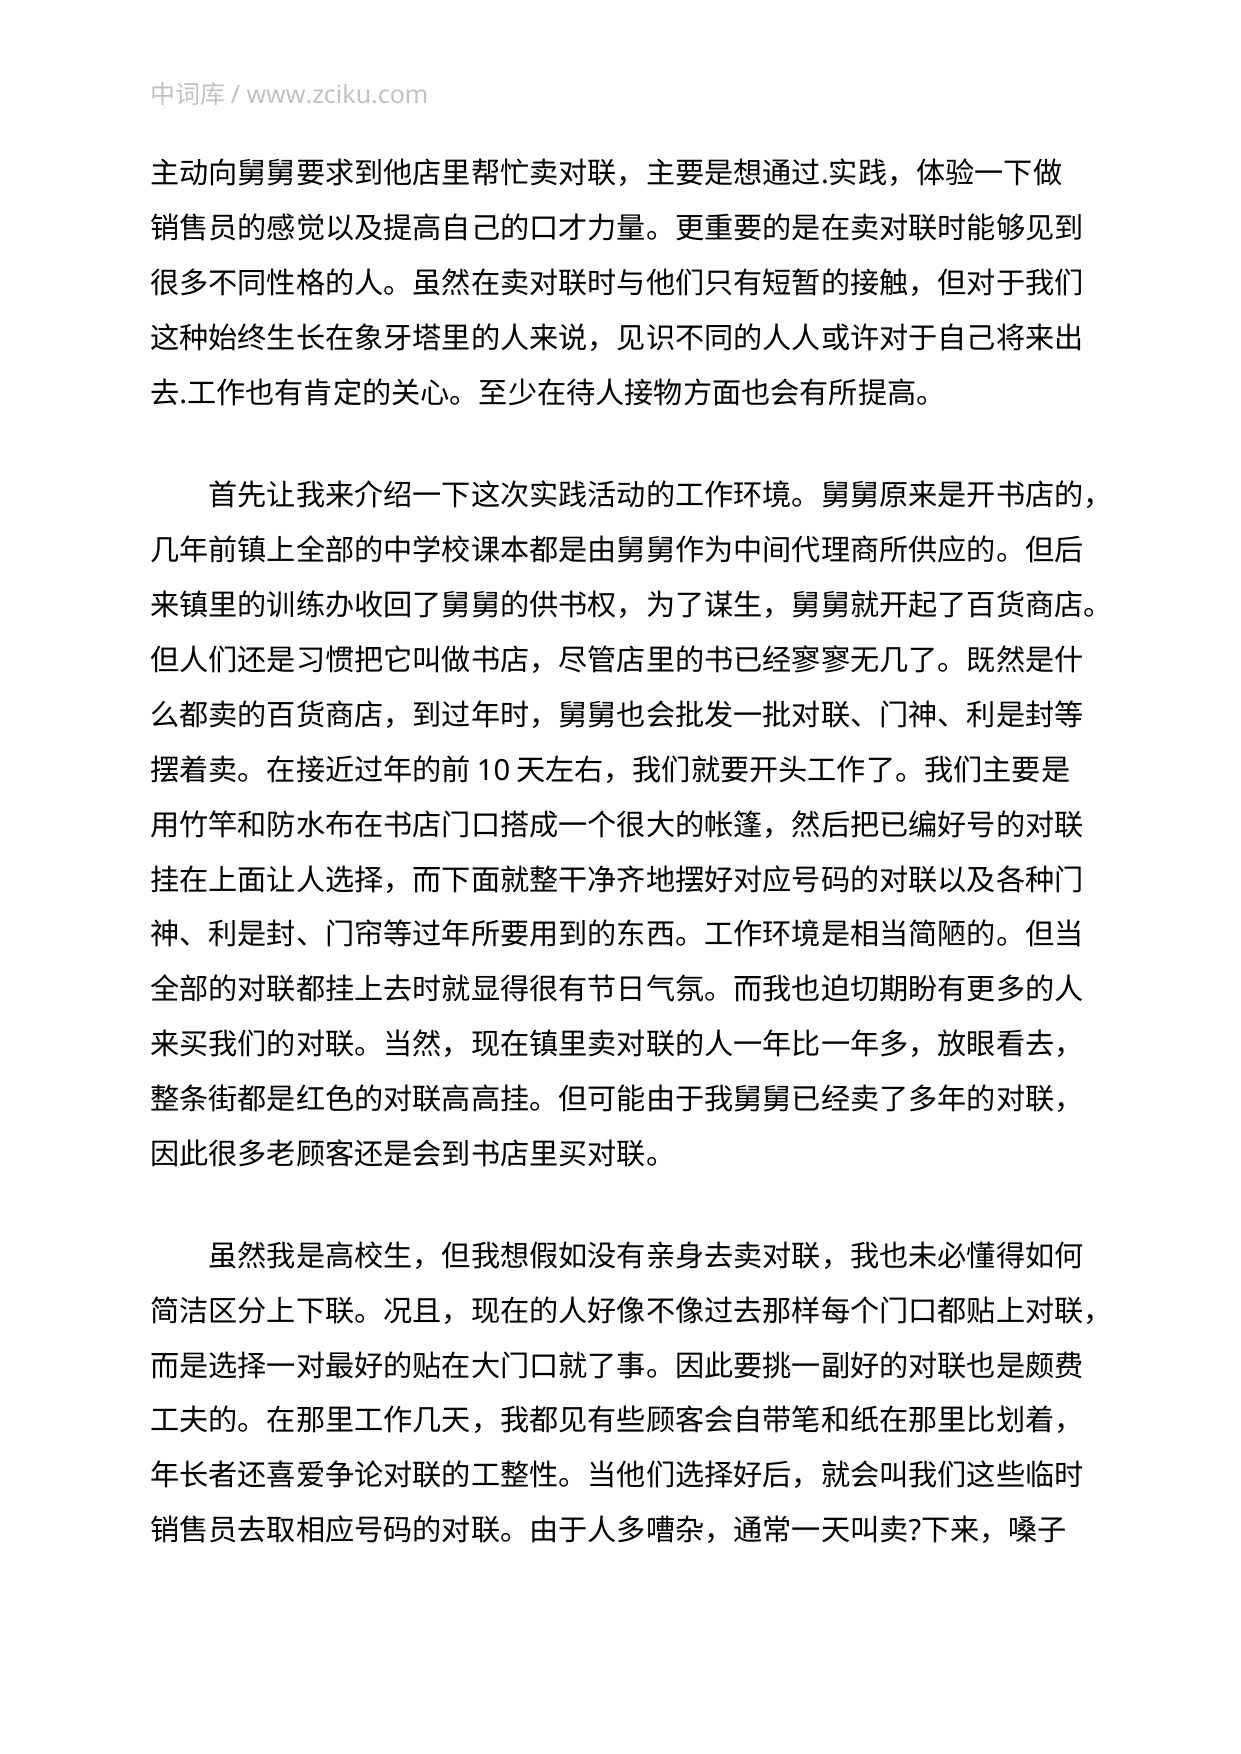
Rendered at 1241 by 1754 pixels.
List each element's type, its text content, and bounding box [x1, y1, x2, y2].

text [150, 1232, 1090, 1549]
text 首先让我来介绍一下这次实践活动的工作环境。舅舅原来是开书店的，几年前镇上全部的中学校课本都是由舅舅作为中间代理商所供应的。但后来镇里的训练办收回了舅舅的供书权，为了谋生，舅舅就开起了百货商店。但人们还是习惯把它叫做书店，尽管店里的书已经寥寥无几了。既然是什么都卖的百货商店，到过年时，舅舅也会批发一批对联、门神、利是封等摆着卖。在接近过年的前10天左右，我们就要开头工作了。我们主要是用竹竿和防水布在书店门口搭成一个很大的帐篷，然后把已编好号的对联挂在上面让人选择，而下面就整干净齐地摆好对应号码的对联以及各种门神、利是封、门帘等过年所要用到的东西。工作环境是相当简陋的。但当全部的对联都挂上去时就显得很有节日气氛。而我也迫切期盼有更多的人来买我们的对联。当然，现在镇里卖对联的人一年比一年多，放眼看去，整条街都是红色的对联高高挂。但可能由于我舅舅已经卖了多年的对联，因此很多老顾客还是会到书店里买对联。 [150, 472, 1090, 1173]
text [150, 150, 1090, 412]
